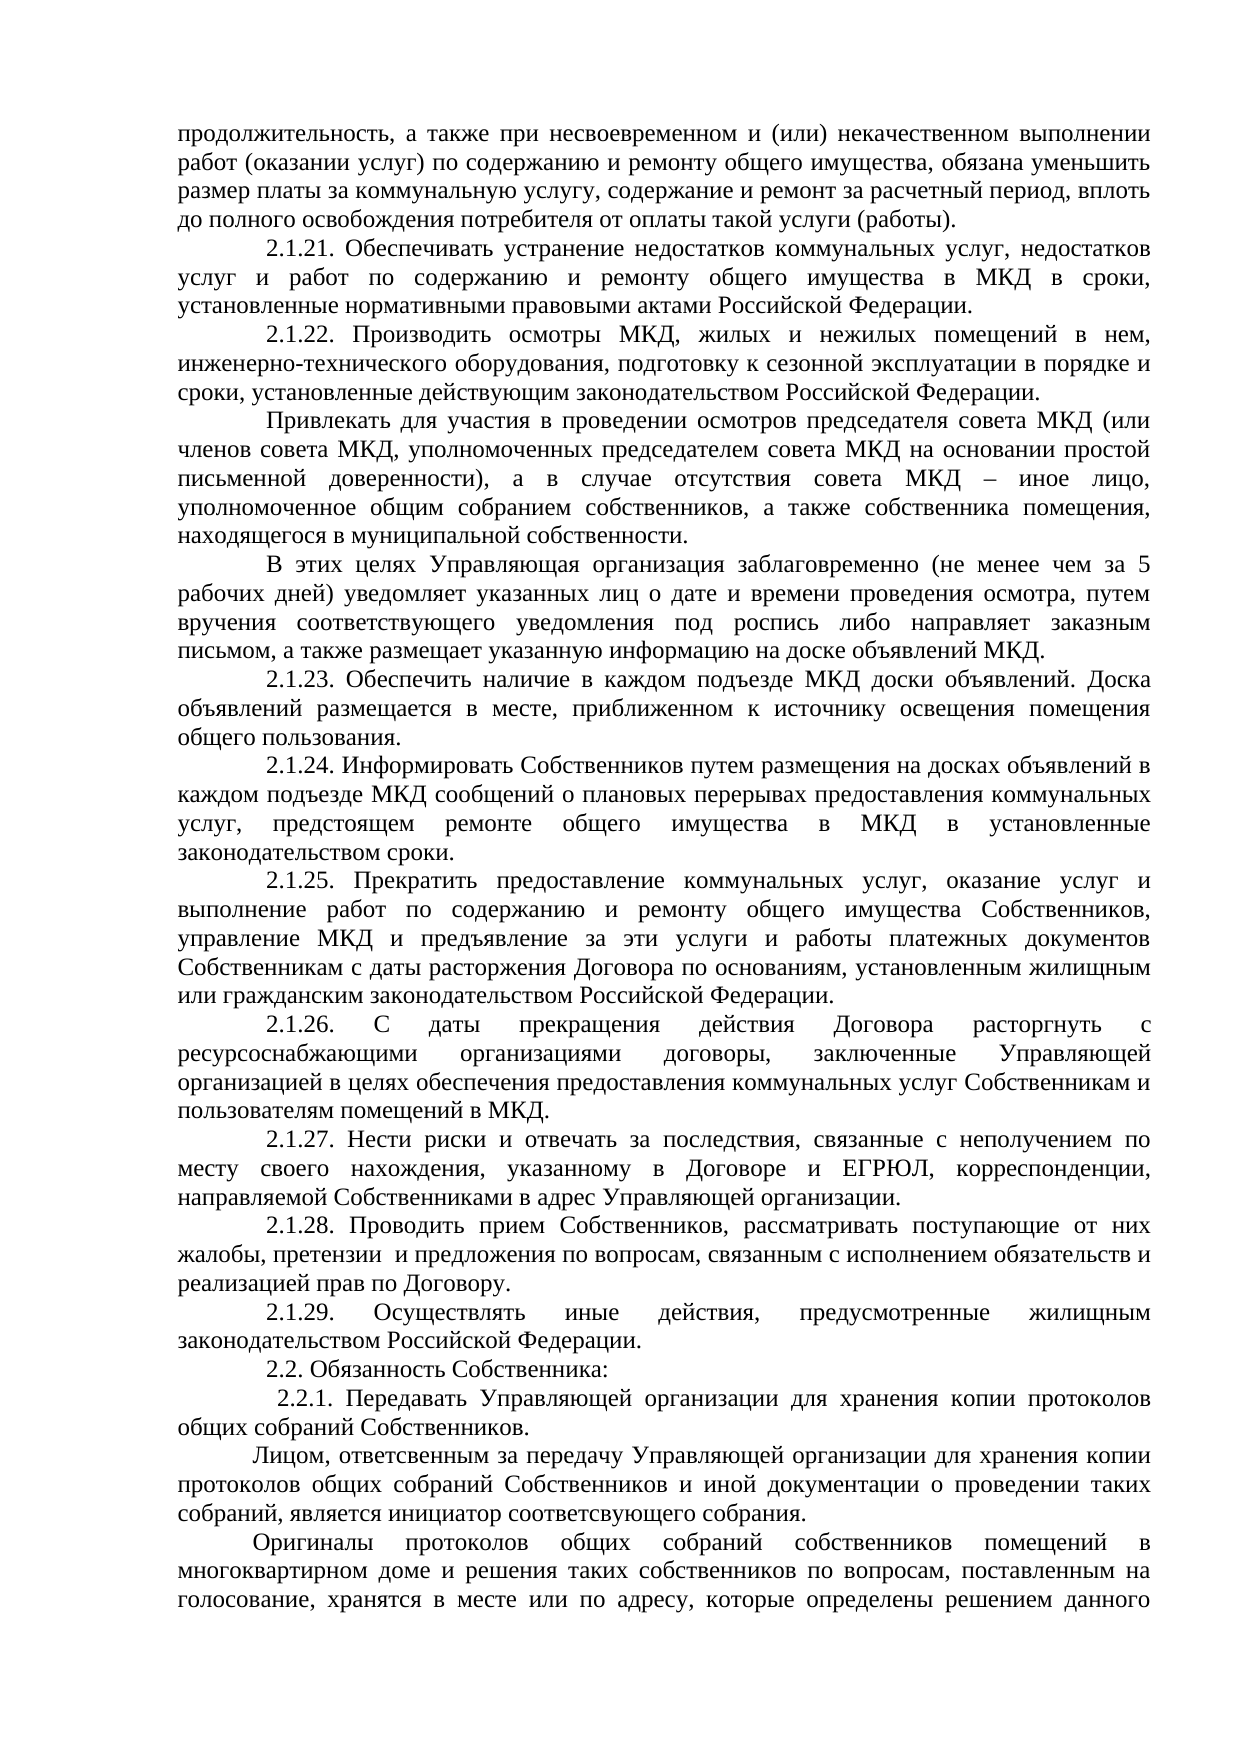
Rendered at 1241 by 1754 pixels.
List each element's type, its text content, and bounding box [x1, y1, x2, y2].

text 2.2. Обязанность Собственника: [177, 1354, 1152, 1383]
text 2.2.1. Передавать Управляющей организации для хранения копии протоколов общих собраний Собственников. [177, 1383, 1152, 1441]
text 2.1.21. Обеспечивать устранение недостатков коммунальных услуг, недостатков услуг и работ по содержанию и ремонту общего имущества в МКД в сроки, установленные нормативными правовыми актами Российской Федерации. [177, 233, 1152, 319]
text 2.1.22. Производить осмотры МКД, жилых и нежилых помещений в нем, инженерно-технического оборудования, подготовку к сезонной эксплуатации в порядке и сроки, установленные действующим законодательством Российской Федерации. [177, 319, 1152, 406]
text 2.1.24. Информировать Собственников путем размещения на досках объявлений в каждом подъезде МКД сообщений о плановых перерывах предоставления коммунальных услуг, предстоящем ремонте общего имущества в МКД в установленные законодательством сроки. [177, 751, 1152, 866]
text Привлекать для участия в проведении осмотров председателя совета МКД (или членов совета МКД, уполномоченных председателем совета МКД на основании простой письменной доверенности), а в случае отсутствия совета МКД – иное лицо, уполномоченное общим собранием собственников, а также собственника помещения, находящегося в муниципальной собственности. [177, 406, 1152, 549]
text 2.1.28. Проводить прием Собственников, рассматривать поступающие от них жалобы, претензии и предложения по вопросам, связанным с исполнением обязательств и реализацией прав по Договору. [177, 1211, 1152, 1297]
text Лицом, ответсвенным за передачу Управляющей организации для хранения копии протоколов общих собраний Собственников и иной документации о проведении таких собраний, является инициатор соответсвующего собрания. [177, 1441, 1152, 1527]
text 2.1.27. Нести риски и отвечать за последствия, связанные с неполучением по месту своего нахождения, указанному в Договоре и ЕГРЮЛ, корреспонденции, направляемой Собственниками в адрес Управляющей организации. [177, 1124, 1152, 1211]
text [177, 118, 1152, 233]
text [177, 1527, 1152, 1613]
text 2.1.25. Прекратить предоставление коммунальных услуг, оказание услуг и выполнение работ по содержанию и ремонту общего имущества Собственников, управление МКД и предъявление за эти услуги и работы платежных документов Собственникам с даты расторжения Договора по основаниям, установленным жилищным или гражданским законодательством Российской Федерации. [177, 866, 1152, 1009]
text 2.1.26. С даты прекращения действия Договора расторгнуть с ресурсоснабжающими организациями договоры, заключенные Управляющей организацией в целях обеспечения предоставления коммунальных услуг Собственникам и пользователям помещений в МКД. [177, 1009, 1152, 1124]
text 2.1.23. Обеспечить наличие в каждом подъезде МКД доски объявлений. Доска объявлений размещается в месте, приближенном к источнику освещения помещения общего пользования. [177, 664, 1152, 751]
text В этих целях Управляющая организация заблаговременно (не менее чем за 5 рабочих дней) уведомляет указанных лиц о дате и времени проведения осмотра, путем вручения соответствующего уведомления под роспись либо направляет заказным письмом, а также размещает указанную информацию на доске объявлений МКД. [177, 549, 1152, 664]
text 2.1.29. Осуществлять иные действия, предусмотренные жилищным законодательством Российской Федерации. [177, 1297, 1152, 1354]
